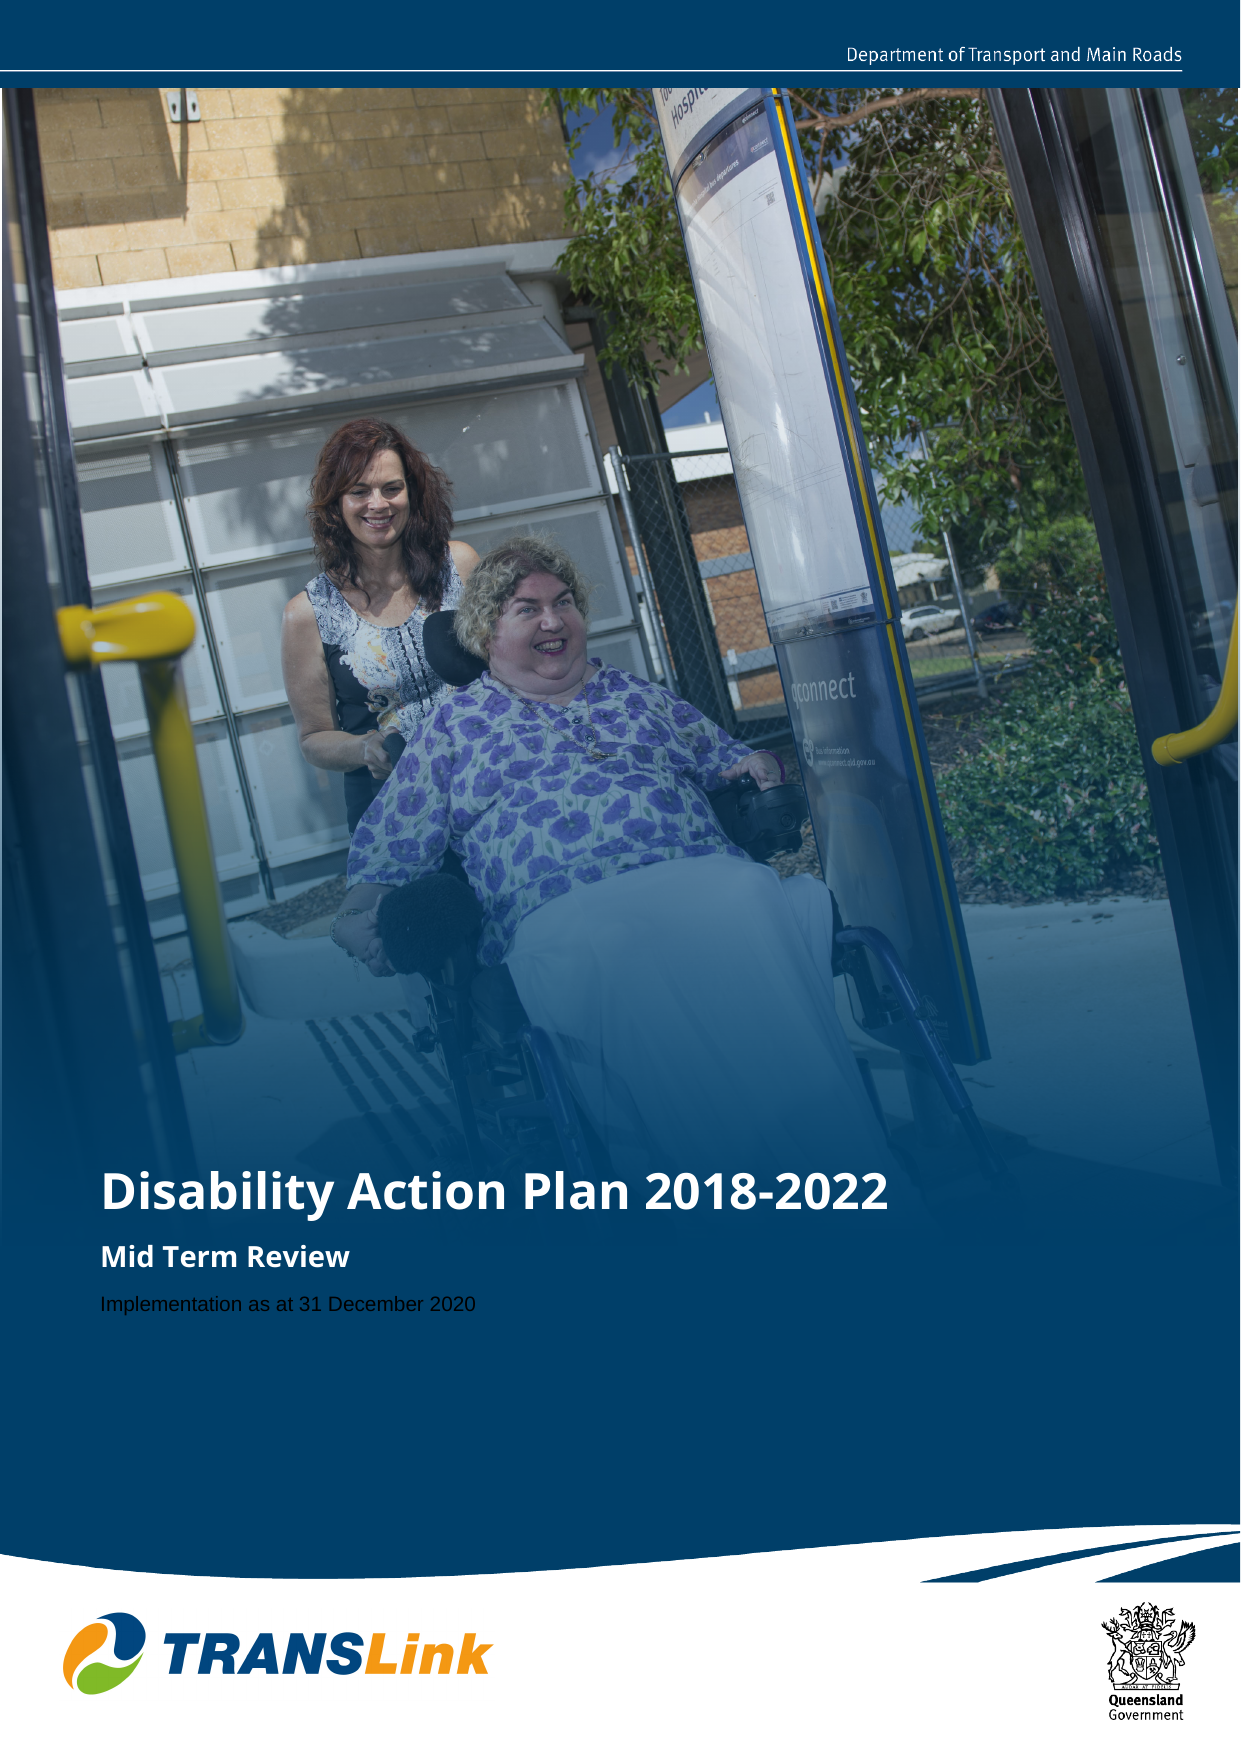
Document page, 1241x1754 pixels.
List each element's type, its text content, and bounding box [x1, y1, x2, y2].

picture [0, 0, 1241, 1754]
table_header Disability Action Plan 2018-2022 Mid Term Review [89, 148, 1115, 1328]
